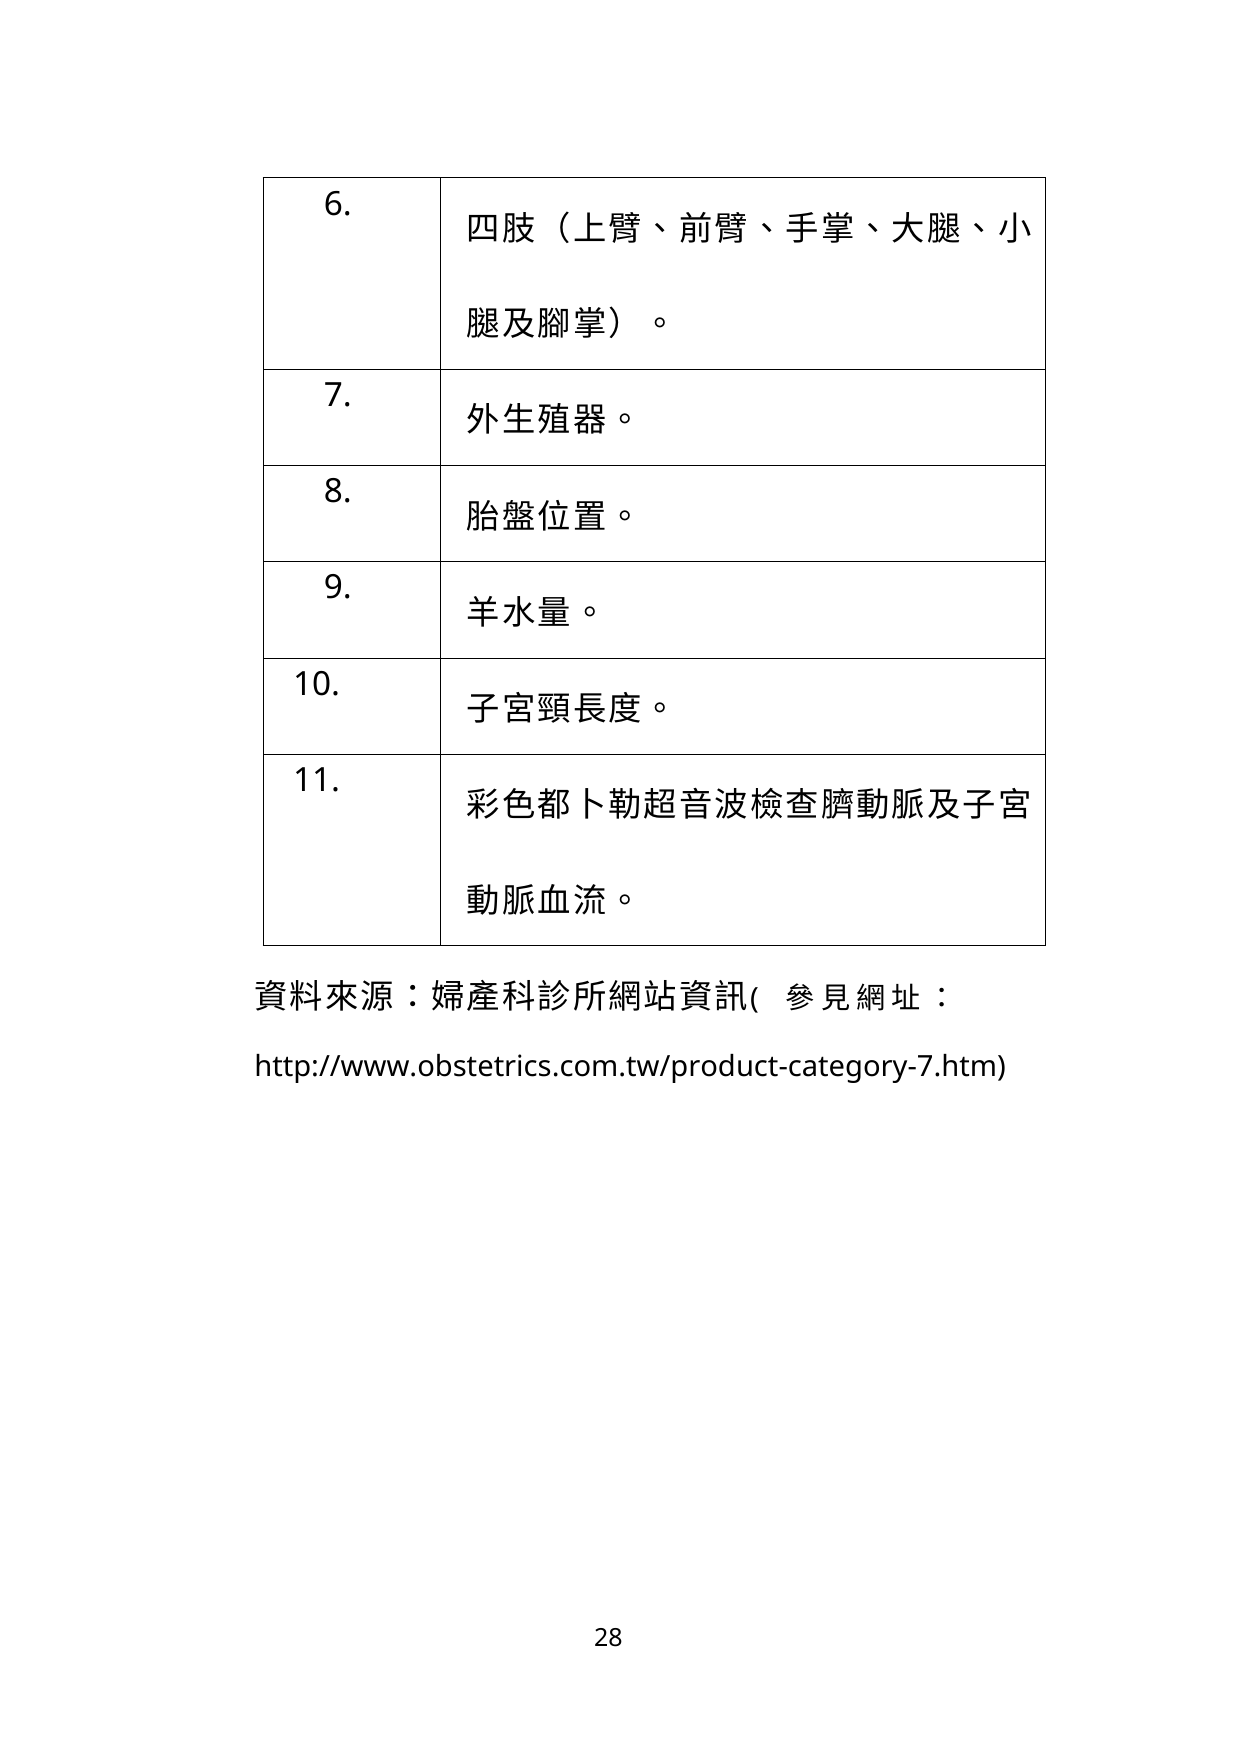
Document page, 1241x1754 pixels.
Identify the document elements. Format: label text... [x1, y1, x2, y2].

table_cell 四肢（上臂、前臂、手掌、大腿、小腿及腳掌）。 [441, 178, 1045, 369]
table_cell 彩色都卜勒超音波檢查臍動脈及子宮動脈血流。 [441, 755, 1045, 945]
text 資料來源：婦產科診所網站資訊(參見網址：http://www.obstetrics.com.tw/product-category-7.htm) [243, 946, 1069, 1089]
table_cell 羊水量。 [441, 562, 1045, 657]
table_cell 子宮頸長度。 [441, 659, 1045, 754]
table_cell [264, 466, 440, 561]
table_cell [264, 562, 440, 657]
table_cell 外生殖器。 [441, 370, 1045, 465]
table_cell [264, 370, 440, 465]
table_cell [264, 755, 440, 945]
table_cell 胎盤位置。 [441, 466, 1045, 561]
table_cell [264, 659, 440, 754]
table_cell [264, 178, 440, 369]
